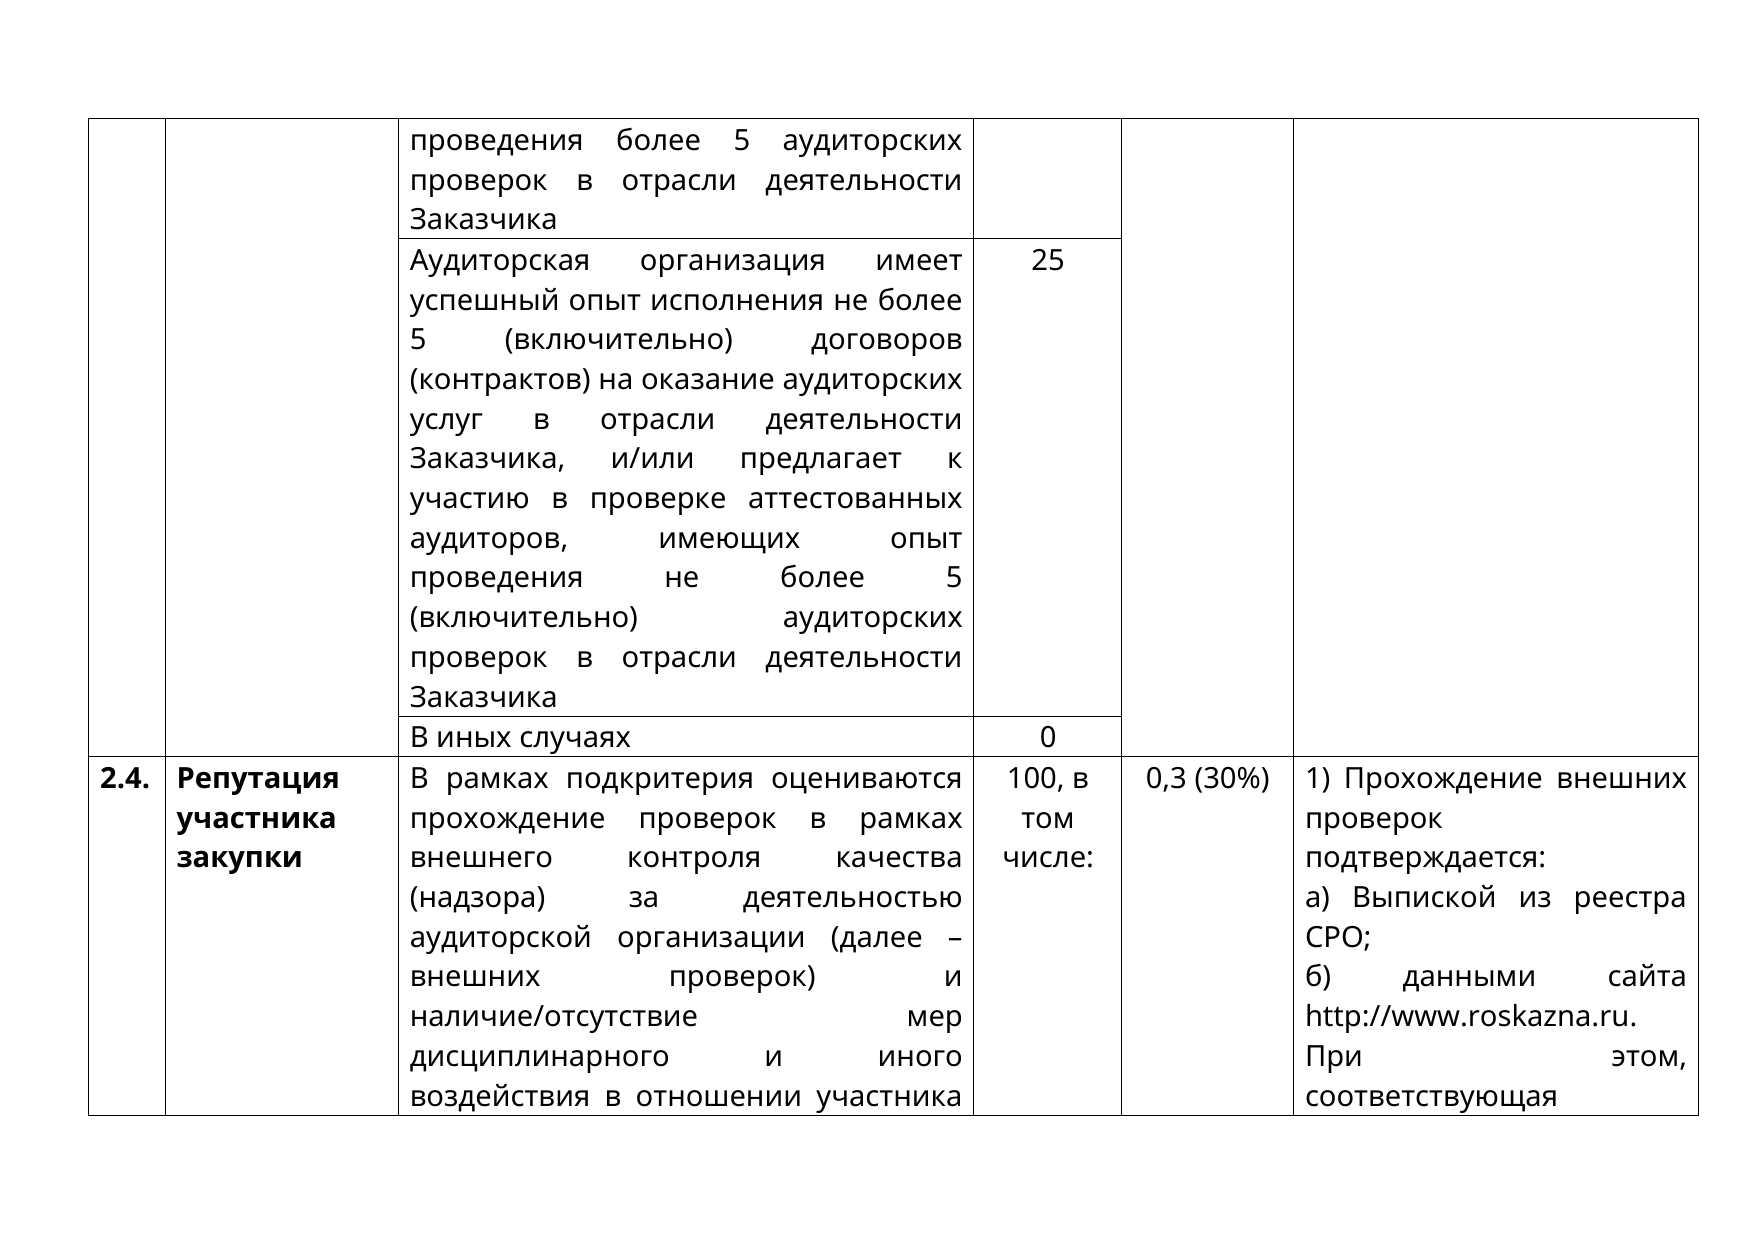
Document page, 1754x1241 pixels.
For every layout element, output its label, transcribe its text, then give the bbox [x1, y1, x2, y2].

table_cell В иных случаях [399, 717, 973, 756]
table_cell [166, 757, 398, 1114]
table_cell Аудиторская организация имеет успешный опыт исполнения не более 5 (включительно) договоров (контрактов) на оказание аудиторских услуг в отрасли деятельности Заказчика, и/или предлагает к участию в проверке аттестованных аудиторов, имеющих опыт проведения не более 5 (включительно) аудиторских проверок в отрасли деятельности Заказчика [399, 239, 973, 716]
table_cell 2.4. [89, 757, 165, 1114]
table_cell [399, 757, 973, 1114]
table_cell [1294, 757, 1698, 1114]
table_cell 0,3 (30%) [1122, 757, 1293, 1114]
table_cell 50 [974, 119, 1121, 238]
table_cell 100, в том числе: [974, 757, 1121, 1114]
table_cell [399, 119, 973, 238]
table_cell 0 [974, 717, 1121, 756]
table_cell 25 [974, 239, 1121, 716]
